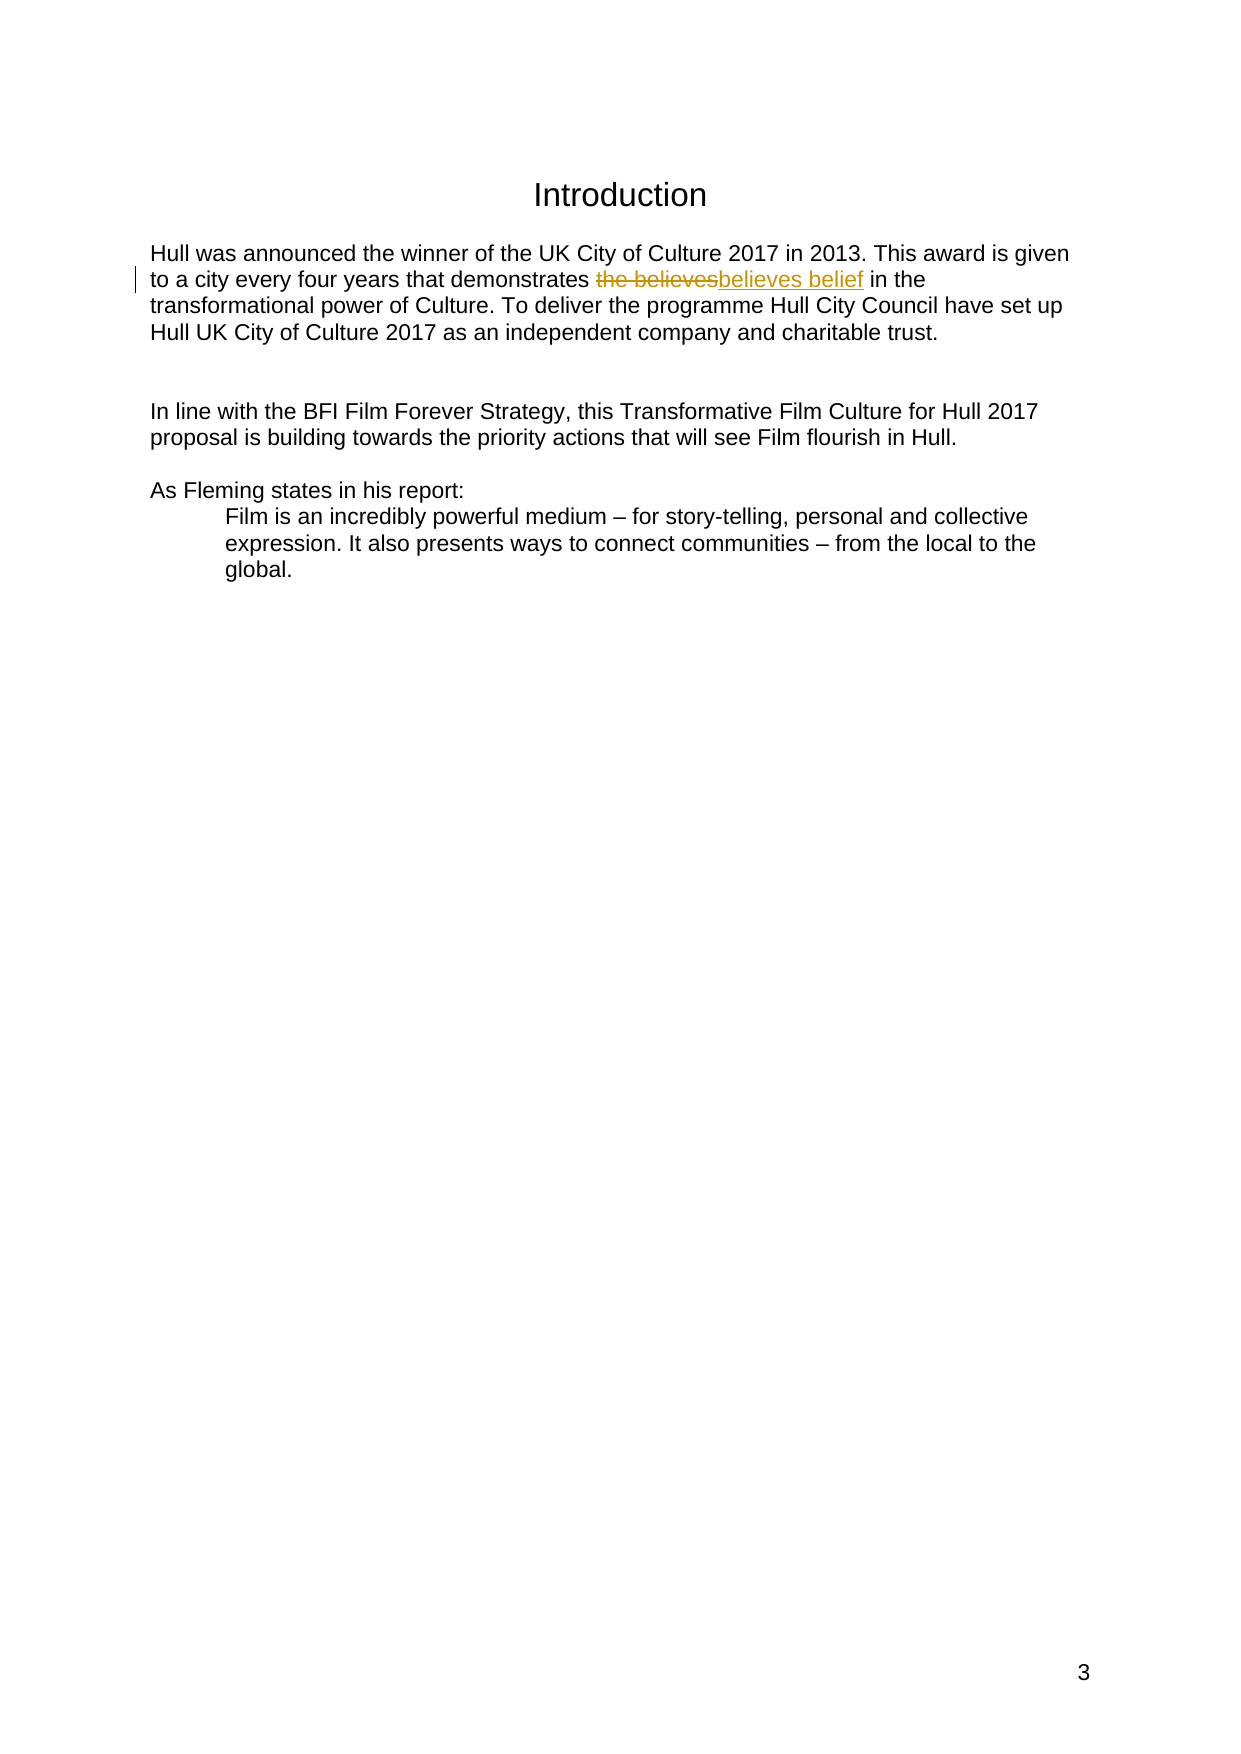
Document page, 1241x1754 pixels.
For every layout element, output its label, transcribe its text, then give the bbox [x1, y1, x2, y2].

subtitle Introduction [150, 175, 1090, 213]
text Hull was announced the winner of the UK City of Culture 2017 in 2013. This award is given to a city every four years that demonstrates in the transformational power of Culture. To deliver the programme Hull City Council have set up Hull UK City of Culture 2017 as an independent company and charitable trust. [150, 240, 1090, 345]
text In line with the BFI Film Forever Strategy, this Transformative Film Culture for Hull 2017 proposal is building towards the priority actions that will see Film flourish in Hull. [150, 398, 1090, 451]
text Film is an incredibly powerful medium – for story-telling, personal and collective expression. It also presents ways to connect communities – from the local to the global. [225, 503, 1090, 582]
text As Fleming states in his report: [150, 477, 1090, 503]
